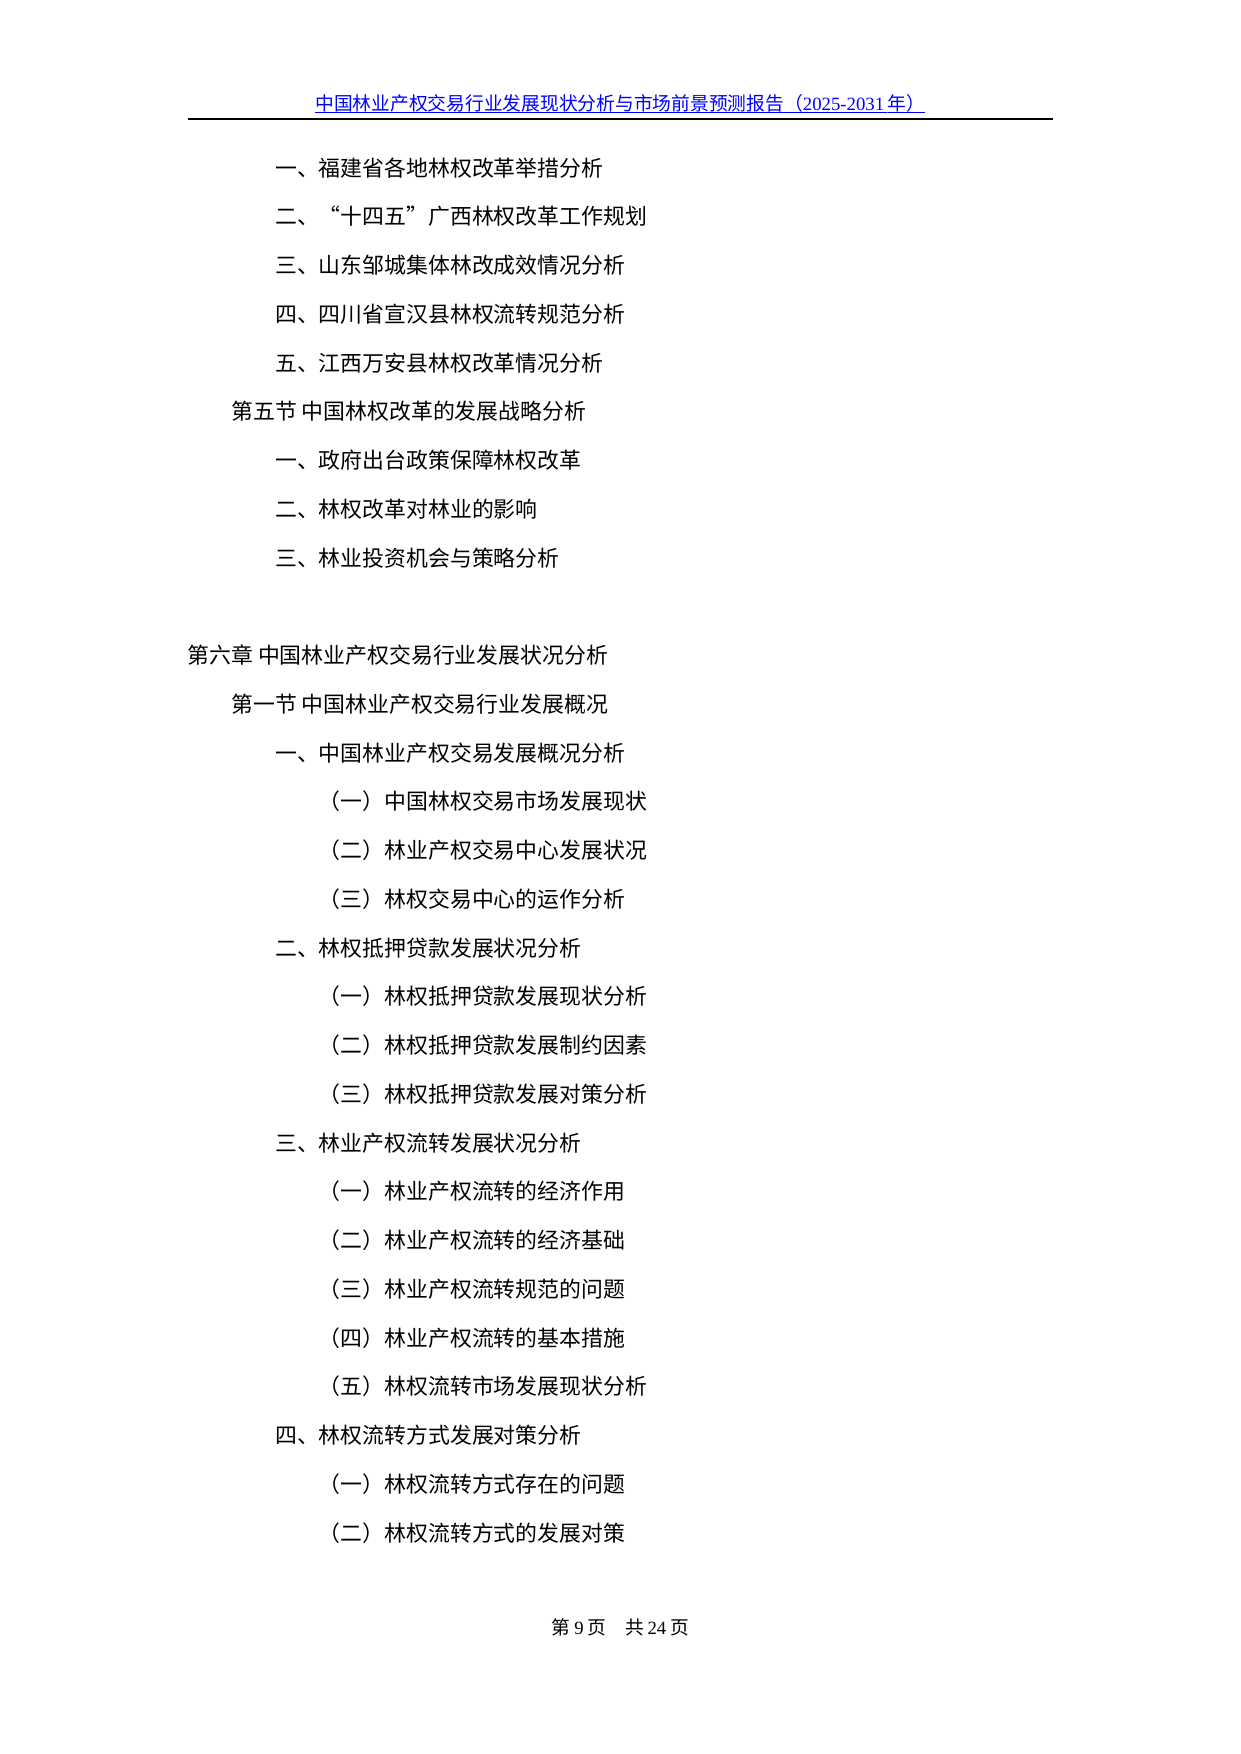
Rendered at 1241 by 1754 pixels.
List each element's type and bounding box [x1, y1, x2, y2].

text [187, 150, 1053, 1548]
